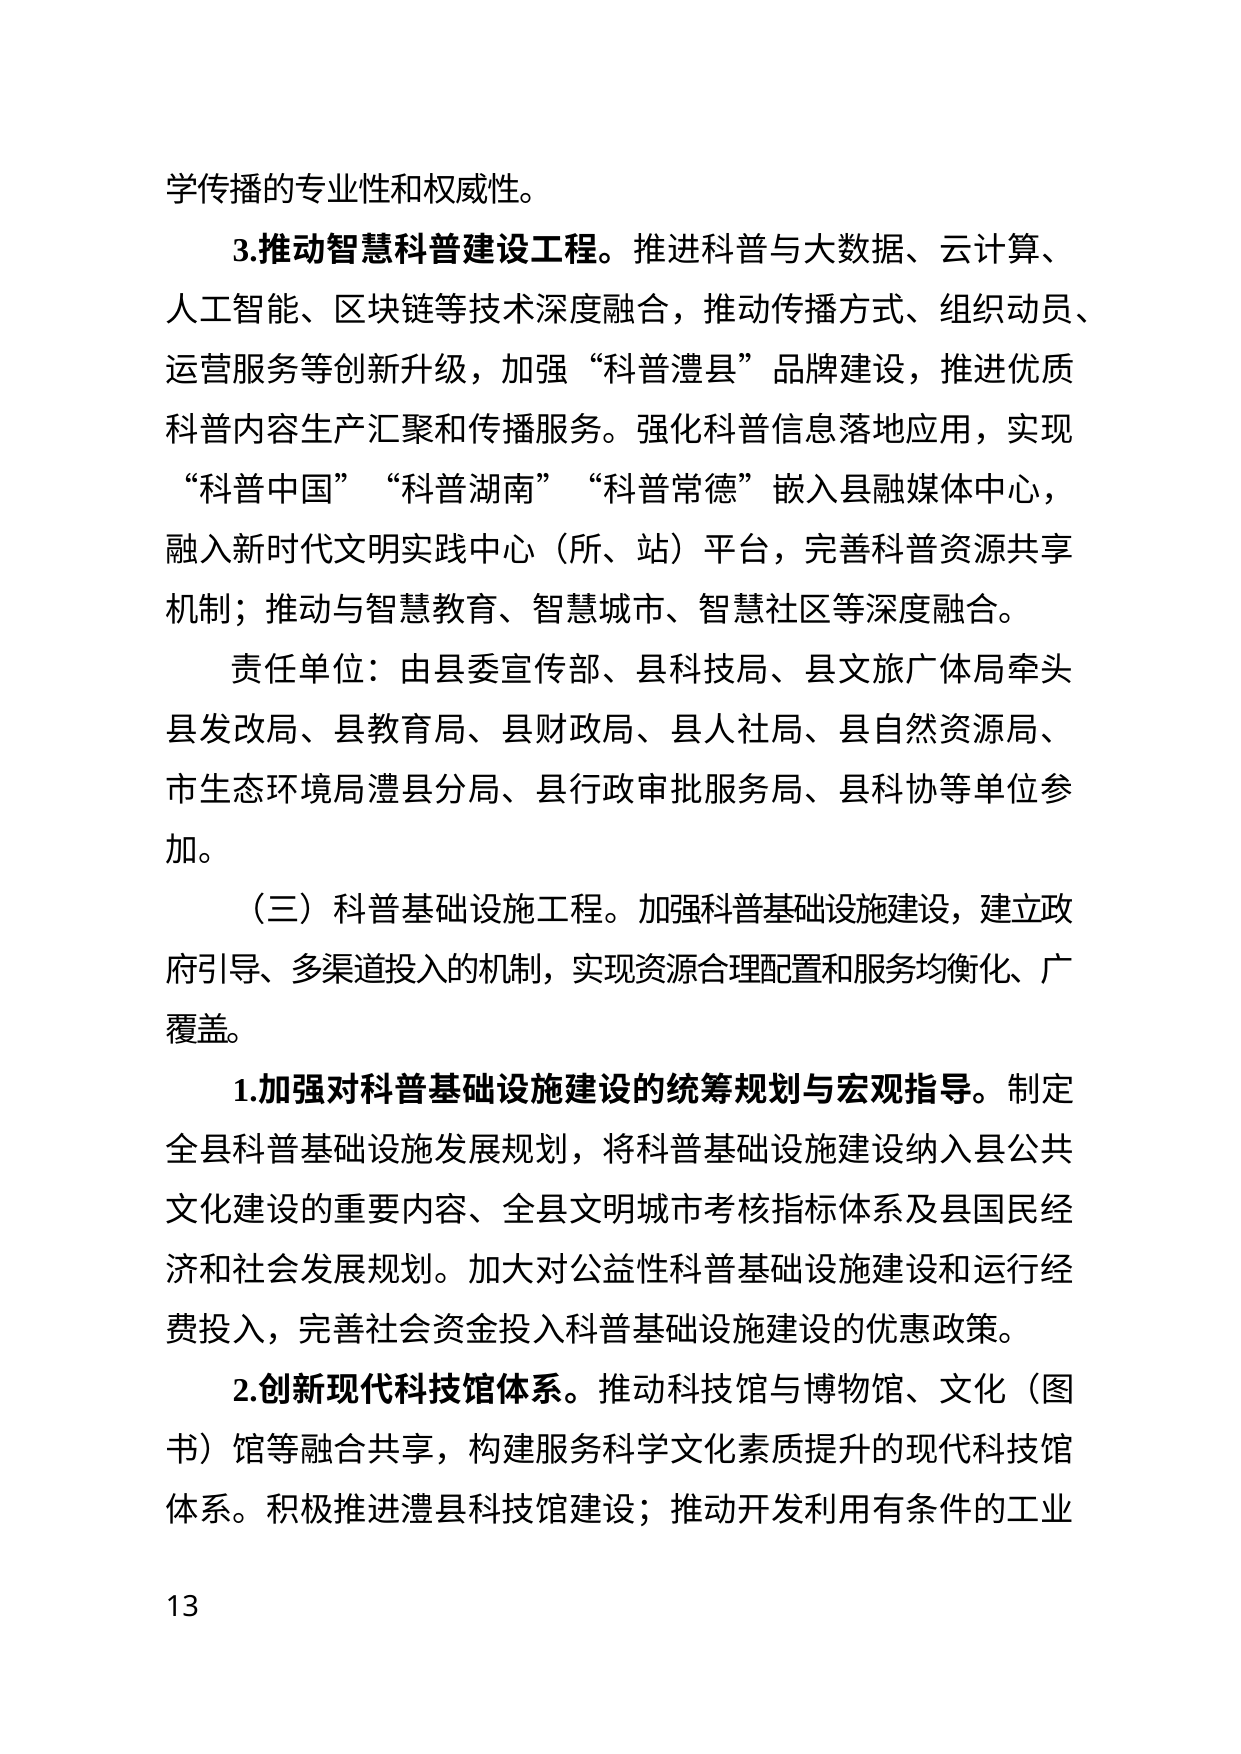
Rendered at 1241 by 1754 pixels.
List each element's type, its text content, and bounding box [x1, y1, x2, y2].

text 责任单位：由县委宣传部、县科技局、县文旅广体局牵头，县发改局、县教育局、县财政局、县人社局、县自然资源局、市生态环境局澧县分局、县行政审批服务局、县科协等单位参加。 [165, 633, 1075, 873]
text （三）科普基础设施工程。加强科普基础设施建设，建立政府引导、多渠道投入的机制，实现资源合理配置和服务均衡化、广覆盖。 [165, 873, 1075, 1053]
text 3.推动智慧科普建设工程。推进科普与大数据、云计算、人工智能、区块链等技术深度融合，推动传播方式、组织动员、运营服务等创新升级，加强“科普澧县”品牌建设，推进优质科普内容生产汇聚和传播服务。强化科普信息落地应用，实现“科普中国”“科普湖南”“科普常德”嵌入县融媒体中心，融入新时代文明实践中心（所、站）平台，完善科普资源共享机制；推动与智慧教育、智慧城市、智慧社区等深度融合。 [165, 213, 1075, 633]
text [165, 1353, 1075, 1533]
text 1.加强对科普基础设施建设的统筹规划与宏观指导。制定全县科普基础设施发展规划，将科普基础设施建设纳入县公共文化建设的重要内容、全县文明城市考核指标体系及县国民经济和社会发展规划。加大对公益性科普基础设施建设和运行经费投入，完善社会资金投入科普基础设施建设的优惠政策。 [165, 1053, 1075, 1353]
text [165, 153, 1075, 213]
